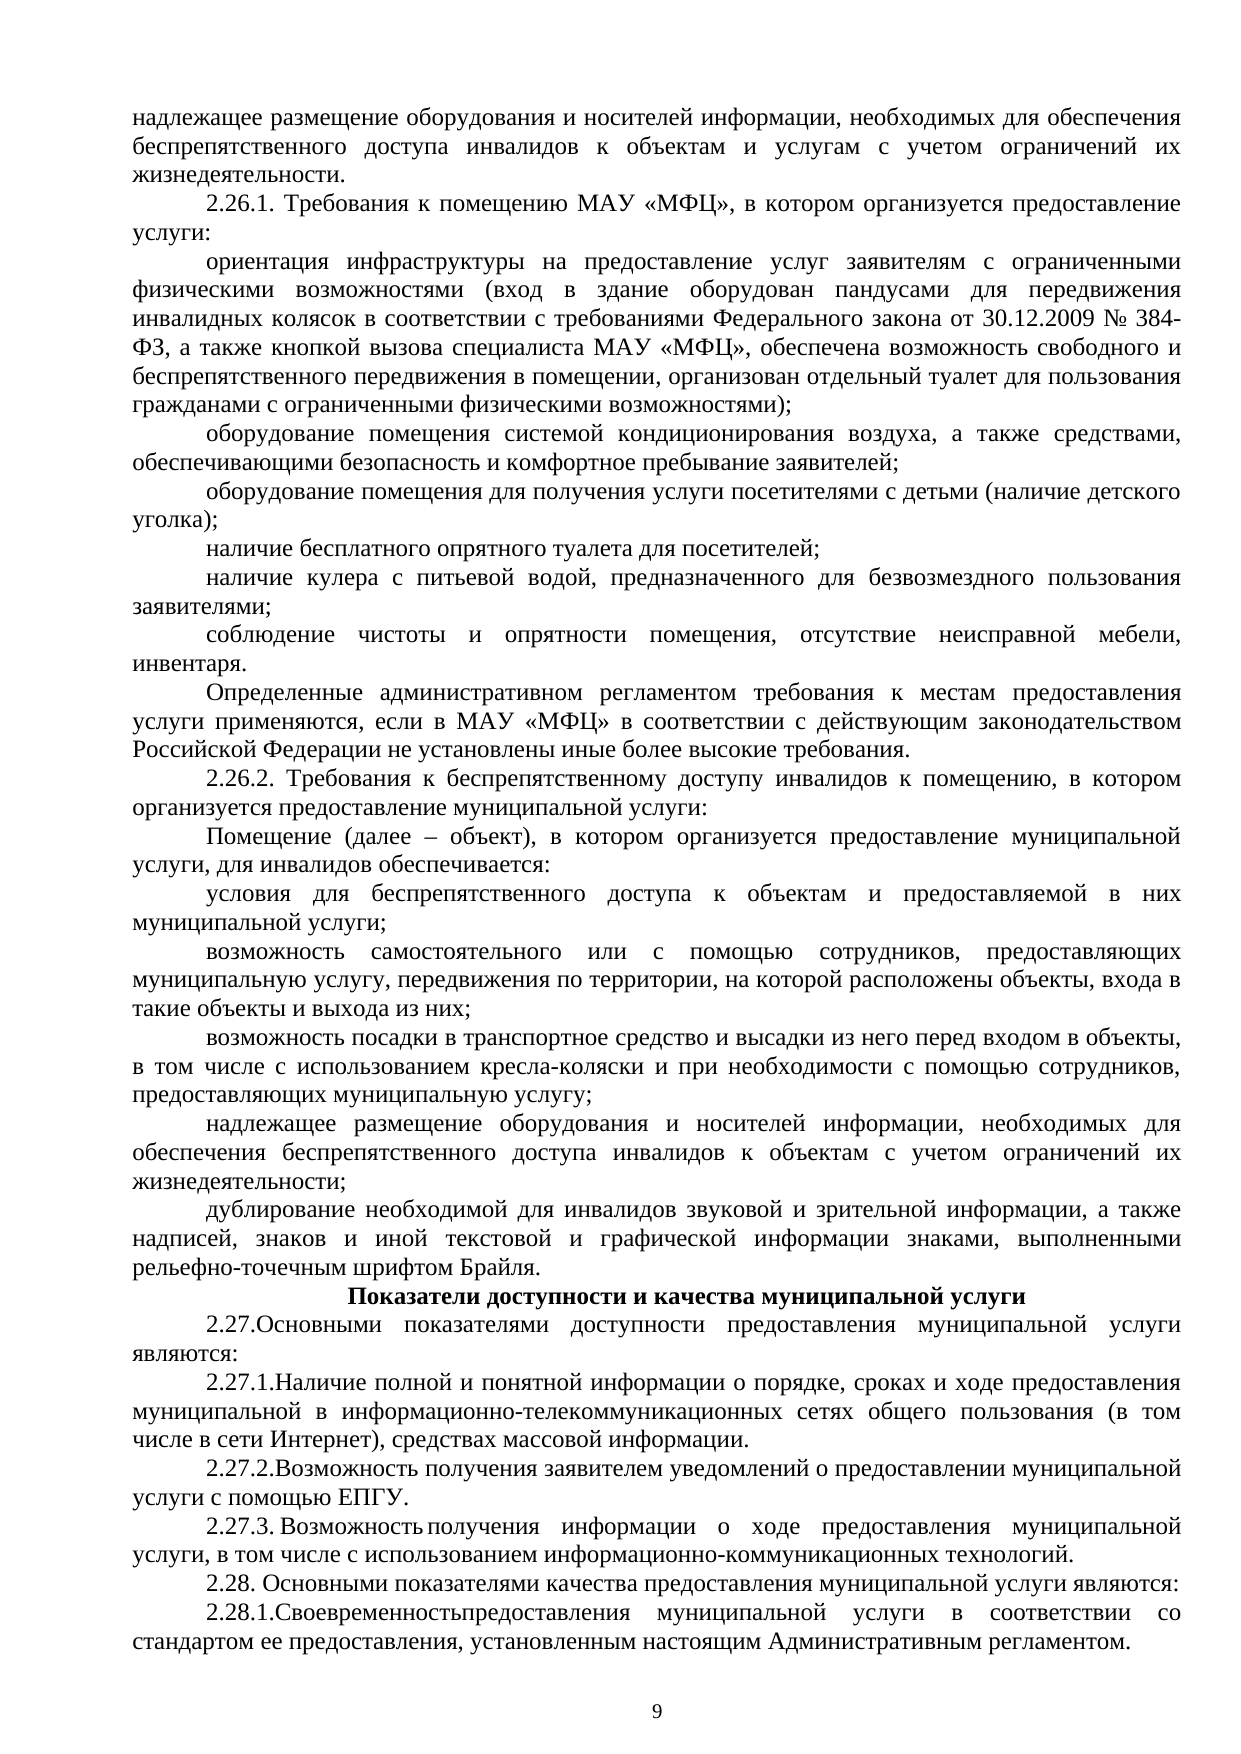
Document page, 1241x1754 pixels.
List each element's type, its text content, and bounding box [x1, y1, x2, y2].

text возможность самостоятельного или с помощью сотрудников, предоставляющих муниципальную услугу, передвижения по территории, на которой расположены объекты, входа в такие объекты и выхода из них; [132, 936, 1182, 1022]
text Определенные административном регламентом требования к местам предоставления услуги применяются, если в МАУ «МФЦ» в соответствии с действующим законодательством Российской Федерации не установлены иные более высокие требования. [132, 677, 1182, 763]
text условия для беспрепятственного доступа к объектам и предоставляемой в них муниципальной услуги; [132, 878, 1182, 936]
text соблюдение чистоты и опрятности помещения, отсутствие неисправной мебели, инвентаря. [132, 619, 1182, 677]
text 2.26.2. Требования к беспрепятственному доступу инвалидов к помещению, в котором организуется предоставление муниципальной услуги: [132, 763, 1182, 821]
text 2.28. Основными показателями качества предоставления муниципальной услуги являются: [132, 1568, 1182, 1597]
text 2.28.1.Своевременностьпредоставления муниципальной услуги в соответствии со стандартом ее предоставления, установленным настоящим Административным регламентом. [132, 1597, 1182, 1654]
text 2.27.2.Возможность получения заявителем уведомлений о предоставлении муниципальной услуги с помощью ЕПГУ. [132, 1453, 1182, 1511]
text надлежащее размещение оборудования и носителей информации, необходимых для обеспечения беспрепятственного доступа инвалидов к объектам с учетом ограничений их жизнедеятельности; [132, 1108, 1182, 1194]
text Показатели доступности и качества муниципальной услуги [132, 1281, 1182, 1309]
text 2.27.Основными показателями доступности предоставления муниципальной услуги являются: [132, 1309, 1182, 1367]
text надлежащее размещение оборудования и носителей информации, необходимых для обеспечения беспрепятственного доступа инвалидов к объектам и услугам с учетом ограничений их жизнедеятельности. [132, 102, 1182, 188]
text дублирование необходимой для инвалидов звуковой и зрительной информации, а также надписей, знаков и иной текстовой и графической информации знаками, выполненными рельефно-точечным шрифтом Брайля. [132, 1194, 1182, 1281]
text 2.27.1.Наличие полной и понятной информации о порядке, сроках и ходе предоставления муниципальной в информационно-телекоммуникационных сетях общего пользования (в том числе в сети Интернет), средствах массовой информации. [132, 1367, 1182, 1453]
text наличие бесплатного опрятного туалета для посетителей; [132, 533, 1182, 562]
text оборудование помещения для получения услуги посетителями с детьми (наличие детского уголка); [132, 476, 1182, 533]
text 2.26.1. Требования к помещению МАУ «МФЦ», в котором организуется предоставление услуги: [132, 188, 1182, 246]
text возможность посадки в транспортное средство и высадки из него перед входом в объекты, в том числе с использованием кресла-коляски и при необходимости с помощью сотрудников, предоставляющих муниципальную услугу; [132, 1022, 1182, 1108]
text 2.27.3. Возможность получения информации о ходе предоставления муниципальной услуги, в том числе с использованием информационно-коммуникационных технологий. [132, 1511, 1182, 1568]
text Помещение (далее – объект), в котором организуется предоставление муниципальной услуги, для инвалидов обеспечивается: [132, 821, 1182, 878]
text наличие кулера с питьевой водой, предназначенного для безвозмездного пользования заявителями; [132, 562, 1182, 619]
text оборудование помещения системой кондиционирования воздуха, а также средствами, обеспечивающими безопасность и комфортное пребывание заявителей; [132, 418, 1182, 476]
text ориентация инфраструктуры на предоставление услуг заявителям с ограниченными физическими возможностями (вход в здание оборудован пандусами для передвижения инвалидных колясок в соответствии с требованиями Федерального закона от 30.12.2009 № 384-ФЗ, а также кнопкой вызова специалиста МАУ «МФЦ», обеспечена возможность свободного и беспрепятственного передвижения в помещении, организован отдельный туалет для пользования гражданами с ограниченными физическими возможностями); [132, 246, 1182, 418]
